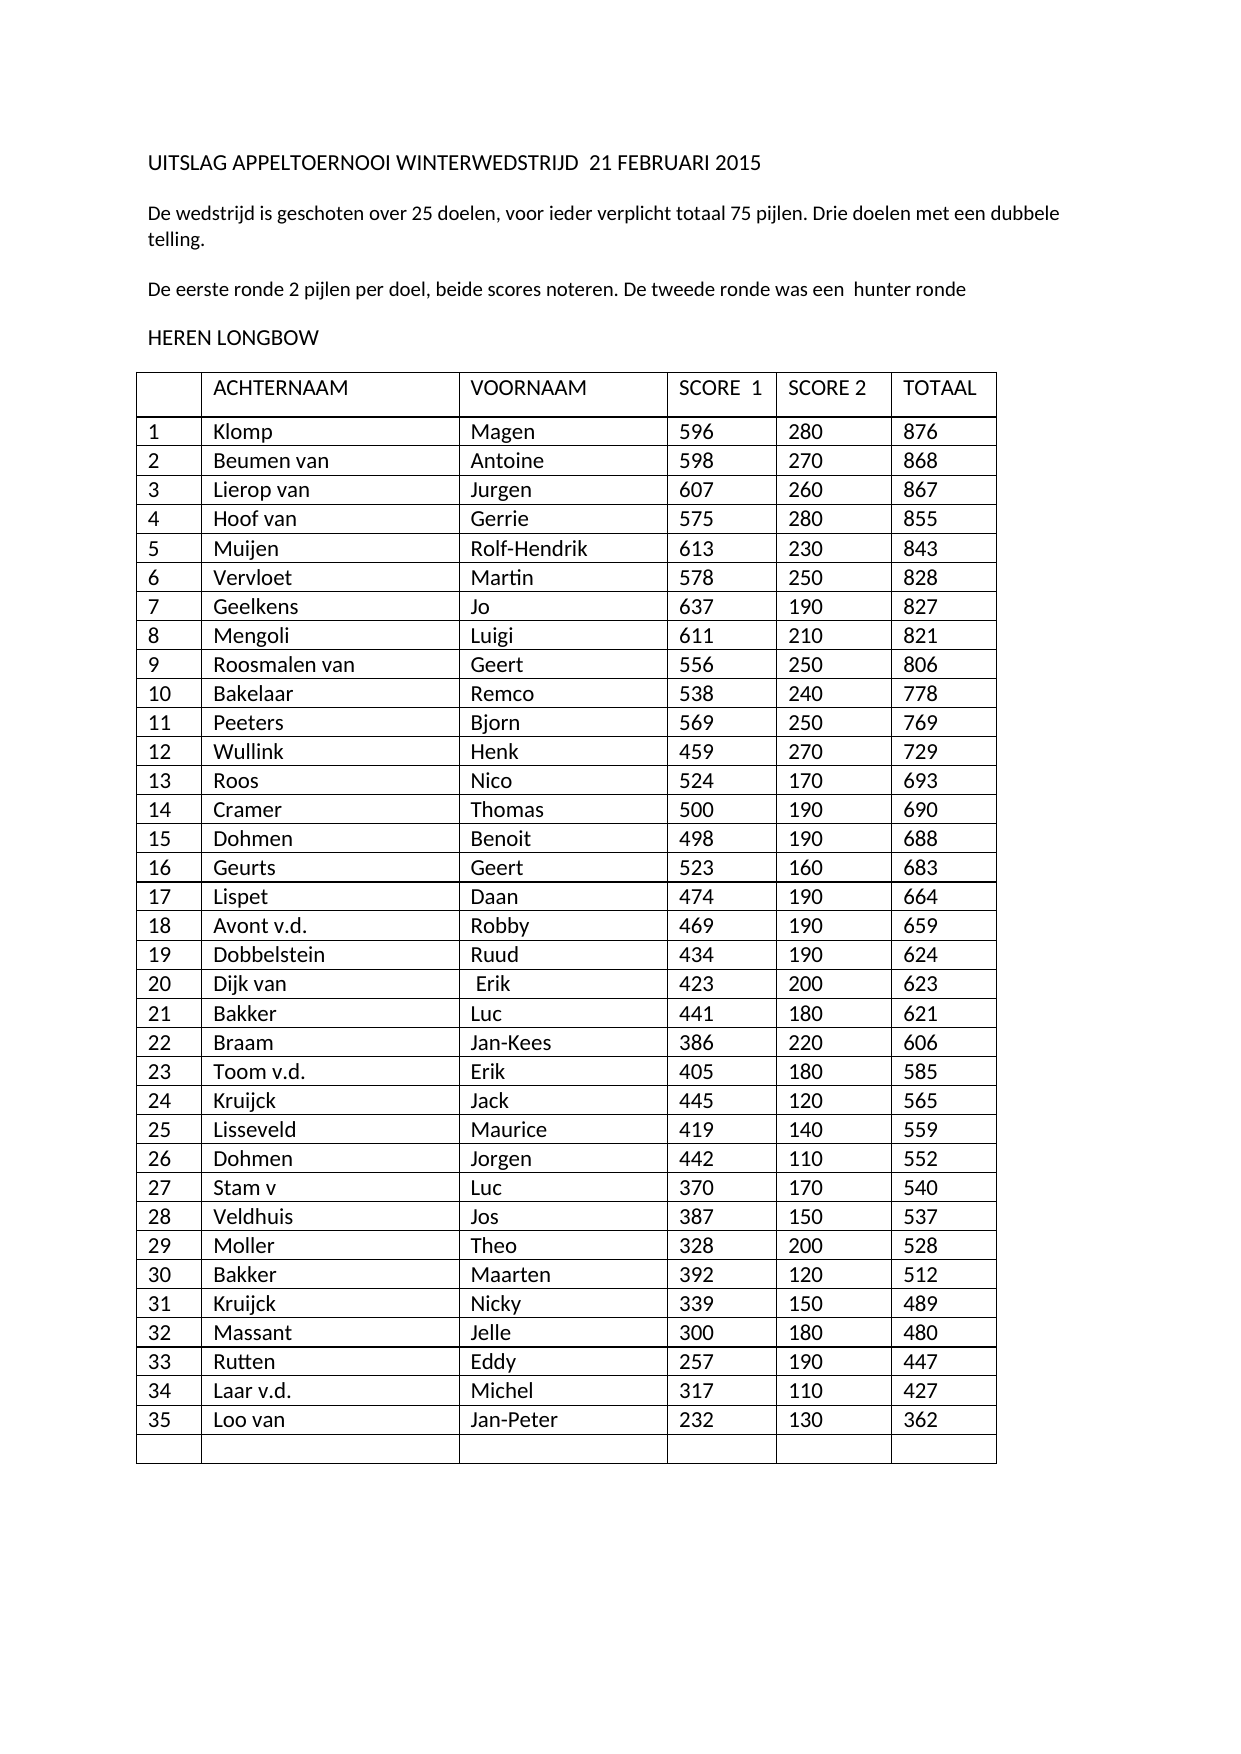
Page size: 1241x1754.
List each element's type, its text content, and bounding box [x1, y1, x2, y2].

table_cell Dohmen [202, 824, 459, 852]
table_cell Avont v.d. [202, 911, 459, 939]
table_cell 778 [892, 679, 996, 707]
table_cell Eddy [460, 1348, 667, 1375]
table_cell 19 [137, 941, 201, 968]
table_cell 33 [137, 1348, 201, 1375]
table_cell Dijk van [202, 970, 459, 998]
table_cell 280 [777, 505, 891, 533]
table_cell Jorgen [460, 1144, 667, 1172]
table_cell [460, 1435, 667, 1463]
table_cell Dohmen [202, 1144, 459, 1172]
table_cell 300 [668, 1318, 776, 1346]
table_cell 556 [668, 650, 776, 678]
table_cell 250 [777, 708, 891, 736]
table_cell 22 [137, 1028, 201, 1056]
table_cell 150 [777, 1289, 891, 1317]
table_cell Theo [460, 1231, 667, 1259]
table_cell Magen [460, 418, 667, 445]
table_cell 11 [137, 708, 201, 736]
table_cell 806 [892, 650, 996, 678]
table_cell 240 [777, 679, 891, 707]
table_cell 434 [668, 941, 776, 968]
table_cell 362 [892, 1406, 996, 1433]
table_cell Braam [202, 1028, 459, 1056]
table_cell Moller [202, 1231, 459, 1259]
table_cell 559 [892, 1115, 996, 1143]
table_cell 30 [137, 1260, 201, 1288]
table_cell 180 [777, 1318, 891, 1346]
table_cell Luc [460, 1173, 667, 1201]
table_cell 190 [777, 883, 891, 910]
table_cell Kruijck [202, 1289, 459, 1317]
table_cell Jo [460, 592, 667, 620]
table_cell Remco [460, 679, 667, 707]
table_cell 25 [137, 1115, 201, 1143]
table_cell 230 [777, 534, 891, 562]
table_cell 474 [668, 883, 776, 910]
table_cell 855 [892, 505, 996, 533]
table_cell 4 [137, 505, 201, 533]
table_cell Michel [460, 1376, 667, 1404]
table_cell 843 [892, 534, 996, 562]
text HEREN LONGBOW [148, 323, 1093, 351]
table_cell Bakelaar [202, 679, 459, 707]
table_cell 120 [777, 1086, 891, 1114]
table_cell [202, 1435, 459, 1463]
table_cell 621 [892, 999, 996, 1027]
table_cell 598 [668, 446, 776, 474]
table_cell 387 [668, 1202, 776, 1230]
table_cell 868 [892, 446, 996, 474]
table_cell 828 [892, 563, 996, 591]
text UITSLAG APPELTOERNOOI WINTERWEDSTRIJD 21 FEBRUARI 2015 [148, 148, 1093, 176]
table_cell 328 [668, 1231, 776, 1259]
table_cell 34 [137, 1376, 201, 1404]
table_cell Muijen [202, 534, 459, 562]
table_cell Bjorn [460, 708, 667, 736]
table_cell 827 [892, 592, 996, 620]
table_cell 578 [668, 563, 776, 591]
table_cell 565 [892, 1086, 996, 1114]
table_cell 729 [892, 737, 996, 765]
table_cell Dobbelstein [202, 941, 459, 968]
table_cell Jelle [460, 1318, 667, 1346]
table_cell 210 [777, 621, 891, 649]
table_cell Rutten [202, 1348, 459, 1375]
table_cell 31 [137, 1289, 201, 1317]
table_cell 606 [892, 1028, 996, 1056]
table_cell 2 [137, 446, 201, 474]
table_cell 405 [668, 1057, 776, 1085]
table_cell 10 [137, 679, 201, 707]
table_header VOORNAAM [460, 373, 667, 416]
table_cell Lisseveld [202, 1115, 459, 1143]
table_cell 220 [777, 1028, 891, 1056]
table_cell 120 [777, 1260, 891, 1288]
table_cell Jos [460, 1202, 667, 1230]
table_cell 419 [668, 1115, 776, 1143]
table_cell 180 [777, 1057, 891, 1085]
table_cell 26 [137, 1144, 201, 1172]
table_cell 427 [892, 1376, 996, 1404]
table_cell Erik [460, 1057, 667, 1085]
table_cell 13 [137, 766, 201, 794]
table_cell 613 [668, 534, 776, 562]
table_header SCORE 1 [668, 373, 776, 416]
table_cell 200 [777, 970, 891, 998]
table_cell Martin [460, 563, 667, 591]
table_cell 5 [137, 534, 201, 562]
table_cell 821 [892, 621, 996, 649]
table_cell 270 [777, 446, 891, 474]
table_cell Henk [460, 737, 667, 765]
table_cell Maarten [460, 1260, 667, 1288]
table_cell Nicky [460, 1289, 667, 1317]
table_cell Lierop van [202, 476, 459, 503]
table_cell [137, 1435, 201, 1463]
table_cell Geurts [202, 853, 459, 881]
table_cell Geert [460, 650, 667, 678]
table_header [137, 373, 201, 416]
table_cell 18 [137, 911, 201, 939]
table_cell 339 [668, 1289, 776, 1317]
table_cell 524 [668, 766, 776, 794]
table_cell Roos [202, 766, 459, 794]
table_cell 441 [668, 999, 776, 1027]
table_cell Cramer [202, 795, 459, 823]
table_cell Bakker [202, 1260, 459, 1288]
table_cell Massant [202, 1318, 459, 1346]
table_cell 317 [668, 1376, 776, 1404]
table_cell Veldhuis [202, 1202, 459, 1230]
table_cell 442 [668, 1144, 776, 1172]
table_cell Thomas [460, 795, 667, 823]
table_cell 370 [668, 1173, 776, 1201]
table_cell 386 [668, 1028, 776, 1056]
table_cell [668, 1435, 776, 1463]
table_cell 260 [777, 476, 891, 503]
table_cell 480 [892, 1318, 996, 1346]
table_cell 575 [668, 505, 776, 533]
table_cell [892, 1435, 996, 1463]
table_cell 270 [777, 737, 891, 765]
table_cell Beumen van [202, 446, 459, 474]
table_cell 190 [777, 824, 891, 852]
table_cell 110 [777, 1144, 891, 1172]
table_cell Luigi [460, 621, 667, 649]
table_cell 170 [777, 766, 891, 794]
table_cell 489 [892, 1289, 996, 1317]
table_cell 180 [777, 999, 891, 1027]
table_cell 523 [668, 853, 776, 881]
table_cell 459 [668, 737, 776, 765]
table_cell Roosmalen van [202, 650, 459, 678]
table_cell 664 [892, 883, 996, 910]
table_cell Jack [460, 1086, 667, 1114]
table_cell 21 [137, 999, 201, 1027]
table_cell 190 [777, 1348, 891, 1375]
table_cell 500 [668, 795, 776, 823]
table_cell Antoine [460, 446, 667, 474]
table_cell 130 [777, 1406, 891, 1433]
table_cell 867 [892, 476, 996, 503]
table_cell Nico [460, 766, 667, 794]
table_cell 190 [777, 911, 891, 939]
table_cell 445 [668, 1086, 776, 1114]
table_cell Kruijck [202, 1086, 459, 1114]
table_cell 14 [137, 795, 201, 823]
table_cell 1 [137, 418, 201, 445]
table_header ACHTERNAAM [202, 373, 459, 416]
table_cell 540 [892, 1173, 996, 1201]
table_cell 683 [892, 853, 996, 881]
table_cell 27 [137, 1173, 201, 1201]
table_cell 3 [137, 476, 201, 503]
table_cell Lispet [202, 883, 459, 910]
text De wedstrijd is geschoten over 25 doelen, voor ieder verplicht totaal 75 pijlen. Drie doelen met een dubbele telling. [148, 201, 1093, 251]
table_cell Loo van [202, 1406, 459, 1433]
table_cell 392 [668, 1260, 776, 1288]
table_cell Luc [460, 999, 667, 1027]
table_cell Jan-Peter [460, 1406, 667, 1433]
table_cell 140 [777, 1115, 891, 1143]
table_cell Toom v.d. [202, 1057, 459, 1085]
table_cell 150 [777, 1202, 891, 1230]
table_cell 9 [137, 650, 201, 678]
table_cell 623 [892, 970, 996, 998]
table_header SCORE 2 [777, 373, 891, 416]
table_cell 23 [137, 1057, 201, 1085]
table_cell 190 [777, 795, 891, 823]
table_cell 20 [137, 970, 201, 998]
table_cell 637 [668, 592, 776, 620]
table_cell 596 [668, 418, 776, 445]
table_cell 28 [137, 1202, 201, 1230]
table_cell 16 [137, 853, 201, 881]
table_cell 423 [668, 970, 776, 998]
table_cell 447 [892, 1348, 996, 1375]
table_cell Vervloet [202, 563, 459, 591]
table_cell Jan-Kees [460, 1028, 667, 1056]
table_cell Benoit [460, 824, 667, 852]
table_cell 6 [137, 563, 201, 591]
table_cell 24 [137, 1086, 201, 1114]
table_cell 512 [892, 1260, 996, 1288]
table_cell 537 [892, 1202, 996, 1230]
table_cell Mengoli [202, 621, 459, 649]
table_cell 280 [777, 418, 891, 445]
table_cell Ruud [460, 941, 667, 968]
table_cell 110 [777, 1376, 891, 1404]
table_cell 769 [892, 708, 996, 736]
table_cell Geelkens [202, 592, 459, 620]
table_cell 469 [668, 911, 776, 939]
table_cell Stam v [202, 1173, 459, 1201]
table_cell Geert [460, 853, 667, 881]
table_cell 528 [892, 1231, 996, 1259]
table_cell 29 [137, 1231, 201, 1259]
table_cell Bakker [202, 999, 459, 1027]
table_cell 688 [892, 824, 996, 852]
table_cell Wullink [202, 737, 459, 765]
table_cell 35 [137, 1406, 201, 1433]
table_cell 876 [892, 418, 996, 445]
table_cell 190 [777, 592, 891, 620]
table_cell 611 [668, 621, 776, 649]
table_cell 693 [892, 766, 996, 794]
table_cell Peeters [202, 708, 459, 736]
table_cell 607 [668, 476, 776, 503]
table_cell 624 [892, 941, 996, 968]
table_cell 257 [668, 1348, 776, 1375]
table_cell 32 [137, 1318, 201, 1346]
table_cell Daan [460, 883, 667, 910]
table_cell 232 [668, 1406, 776, 1433]
table_cell 170 [777, 1173, 891, 1201]
table_cell 7 [137, 592, 201, 620]
table_cell 690 [892, 795, 996, 823]
text De eerste ronde 2 pijlen per doel, beide scores noteren. De tweede ronde was een hunter ronde [148, 276, 1093, 302]
table_cell 569 [668, 708, 776, 736]
table_cell Laar v.d. [202, 1376, 459, 1404]
table_header TOTAAL [892, 373, 996, 416]
table_cell 12 [137, 737, 201, 765]
table_cell 200 [777, 1231, 891, 1259]
table_cell 17 [137, 883, 201, 910]
table_cell 538 [668, 679, 776, 707]
table_cell 659 [892, 911, 996, 939]
table_cell Maurice [460, 1115, 667, 1143]
table_cell 15 [137, 824, 201, 852]
table_cell 160 [777, 853, 891, 881]
table_cell 552 [892, 1144, 996, 1172]
table_cell 498 [668, 824, 776, 852]
table_cell Jurgen [460, 476, 667, 503]
table_cell 585 [892, 1057, 996, 1085]
table_cell 250 [777, 563, 891, 591]
table_cell Hoof van [202, 505, 459, 533]
table_cell Robby [460, 911, 667, 939]
table_cell Rolf-Hendrik [460, 534, 667, 562]
table_cell Klomp [202, 418, 459, 445]
table_cell Erik [460, 970, 667, 998]
table_cell 250 [777, 650, 891, 678]
table_cell Gerrie [460, 505, 667, 533]
table_cell 190 [777, 941, 891, 968]
table_cell 8 [137, 621, 201, 649]
table_cell [777, 1435, 891, 1463]
